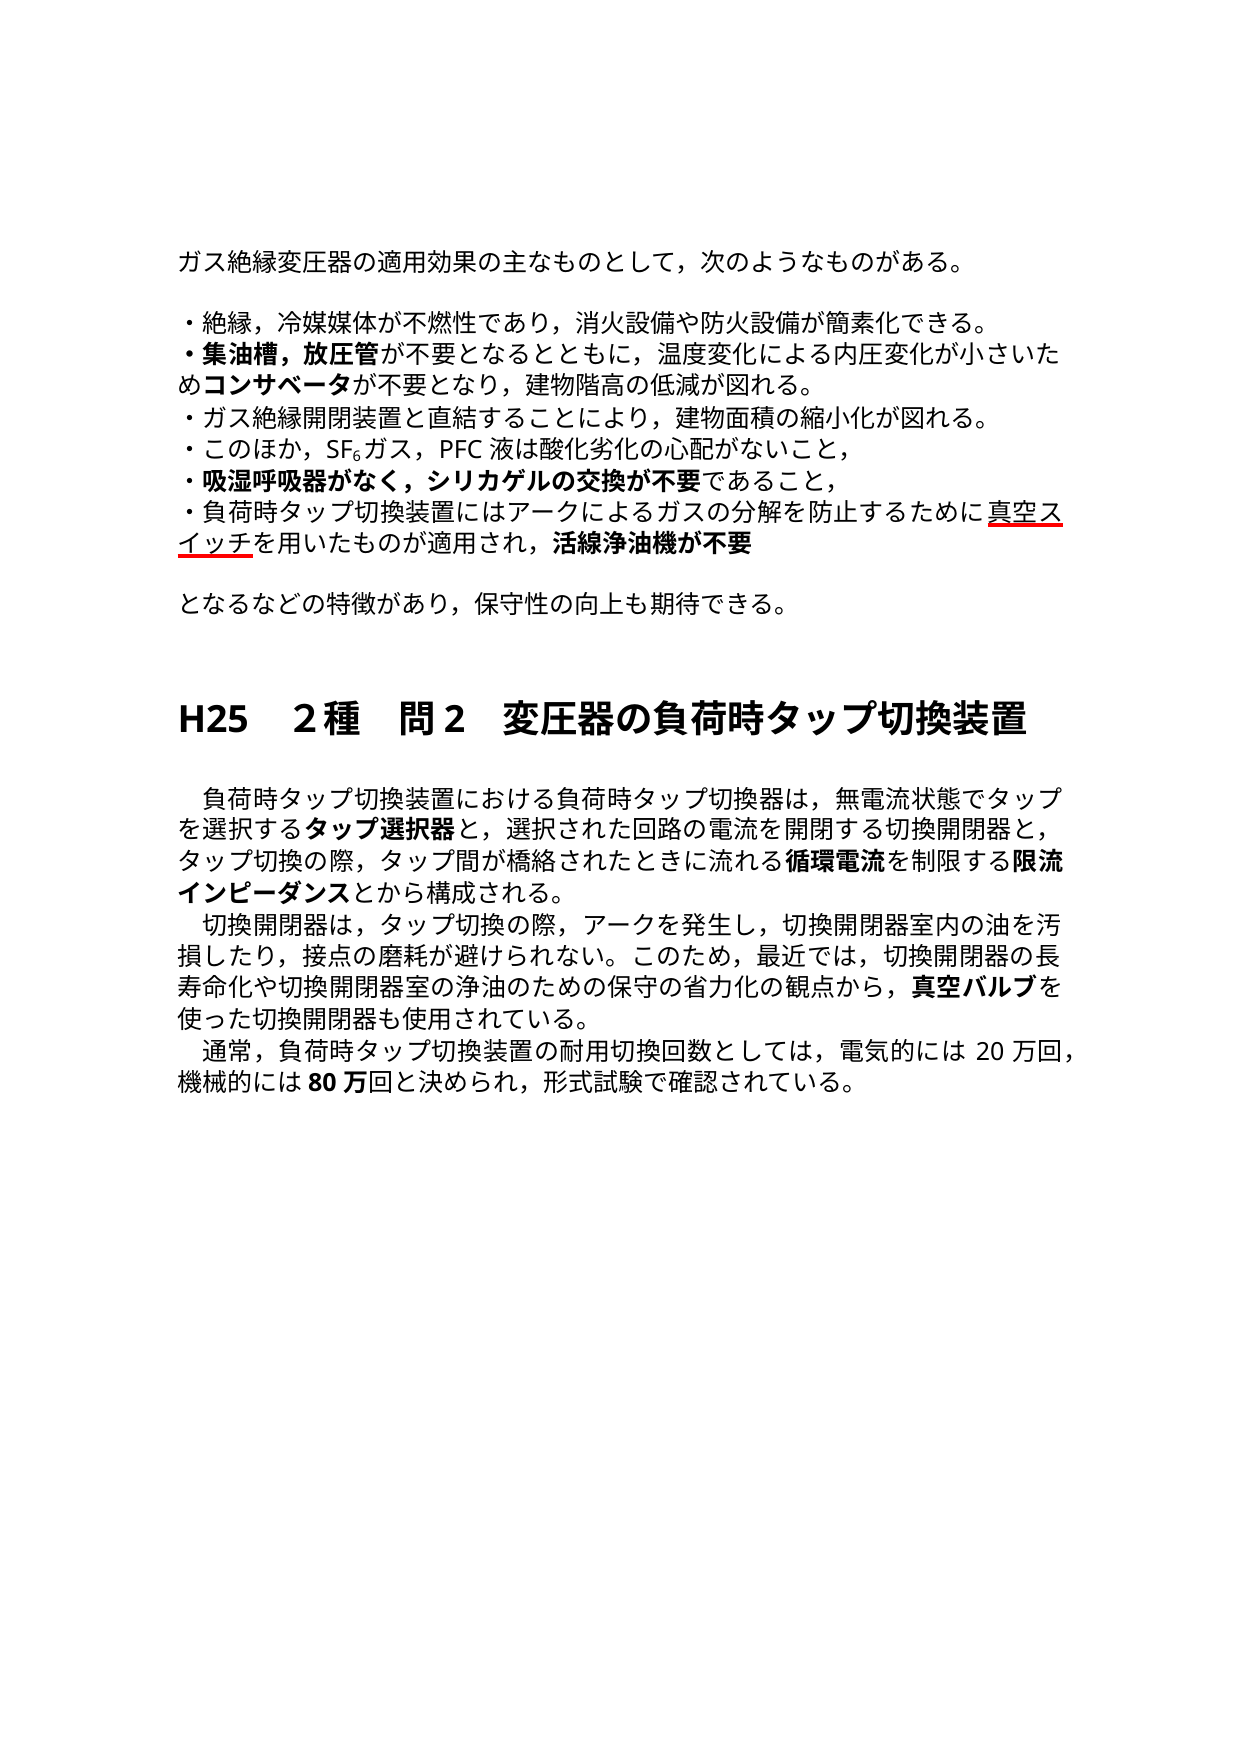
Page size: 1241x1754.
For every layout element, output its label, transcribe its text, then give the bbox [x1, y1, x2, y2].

text ・このほか，SF6ガス，PFC 液は酸化劣化の心配がないこと， [177, 433, 1063, 465]
text となるなどの特徴があり，保守性の向上も期待できる。 [177, 589, 1063, 620]
text 負荷時タップ切換装置における負荷時タップ切換器は，無電流状態でタップを選択するタップ選択器と，選択された回路の電流を開閉する切換開閉器と，タップ切換の際，タップ間が橋絡されたときに流れる循環電流を制限する限流インピーダンスとから構成される。 [177, 783, 1063, 909]
text ・負荷時タップ切換装置にはアークによるガスの分解を防止するために真空スイッチを用いたものが適用され，活線浄油機が不要 [177, 496, 1063, 559]
text ・吸湿呼吸器がなく，シリカゲルの交換が不要であること， [177, 465, 1063, 496]
text ・集油槽，放圧管が不要となるとともに，温度変化による内圧変化が小さいためコンサベータが不要となり，建物階高の低減が図れる。 [177, 339, 1063, 402]
subtitle H25 ２種 問2 変圧器の負荷時タップ切換装置 [177, 679, 1063, 754]
text ・絶縁，冷媒媒体が不燃性であり，消火設備や防火設備が簡素化できる。 [177, 307, 1063, 339]
text ・ガス絶縁開閉装置と直結することにより，建物面積の縮小化が図れる。 [177, 402, 1063, 433]
text ガス絶縁変圧器の適用効果の主なものとして，次のようなものがある。 [177, 246, 1063, 278]
text 切換開閉器は，タップ切換の際，アークを発生し，切換開閉器室内の油を汚損したり，接点の磨耗が避けられない。このため，最近では，切換開閉器の長寿命化や切換開閉器室の浄油のための保守の省力化の観点から，真空バルブを使った切換開閉器も使用されている。 [177, 909, 1063, 1036]
text 通常，負荷時タップ切換装置の耐用切換回数としては，電気的には 20 万回，機械的には 80 万回と決められ，形式試験で確認されている。 [177, 1036, 1063, 1098]
